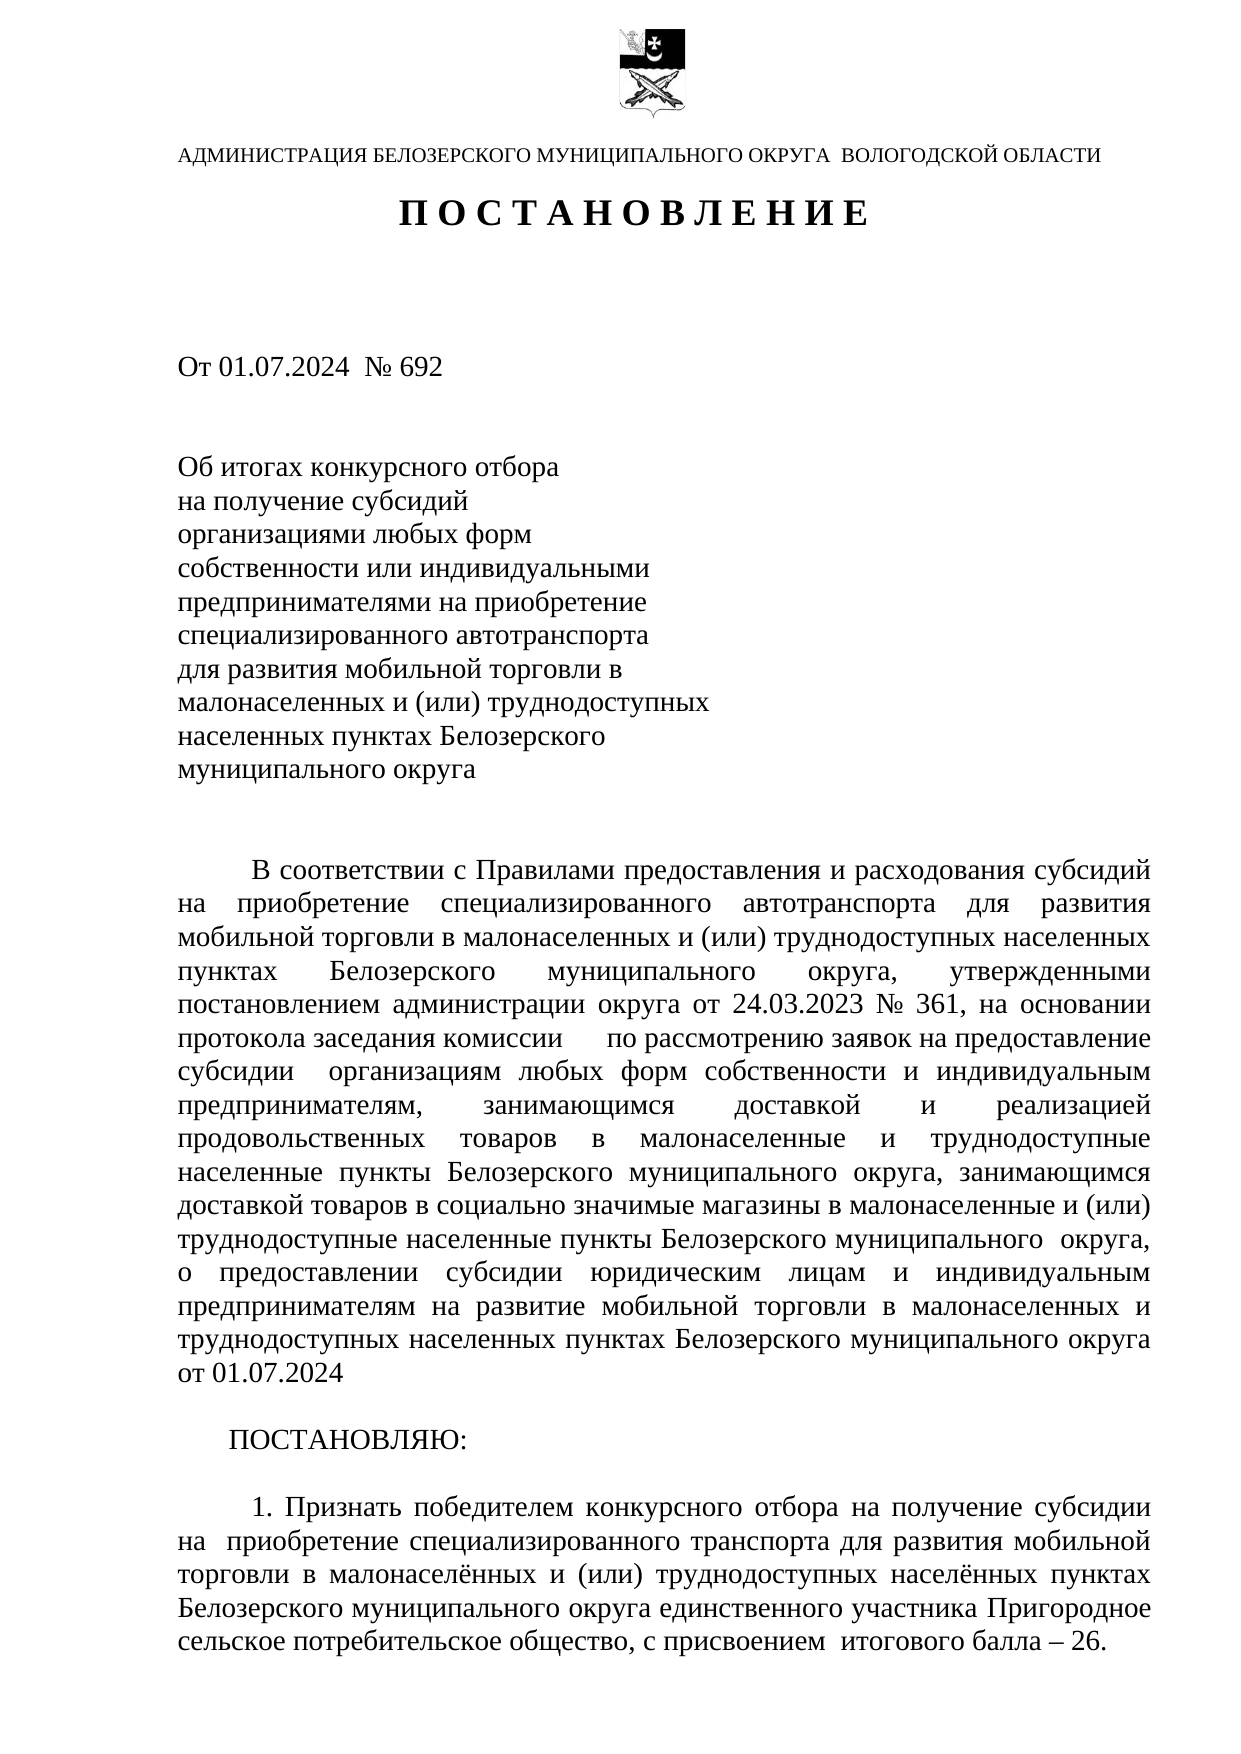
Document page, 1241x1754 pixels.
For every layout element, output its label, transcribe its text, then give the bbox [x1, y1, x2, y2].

title АДМИНИСТРАЦИЯ БЕЛОЗЕРСКОГО МУНИЦИПАЛЬНОГО ОКРУГА ВОЛОГОДСКОЙ ОБЛАСТИ [177, 143, 1152, 167]
text для развития мобильной торговли в [177, 651, 1152, 684]
text муниципального округа [177, 751, 1152, 785]
text малонаселенных и (или) труднодоступных [177, 684, 1152, 718]
subtitle От 01.07.2024 № 692 [177, 349, 1152, 382]
text ПОСТАНОВЛЯЮ: [177, 1422, 1152, 1456]
text собственности или индивидуальными [177, 550, 1152, 584]
list 1. Признать победителем конкурсного отбора на получение субсидии на приобретение специализированного транспорта для развития мобильной торговли в малонаселённых и (или) труднодоступных населённых пунктах Белозерского муниципального округа единственного участника Пригородное сельское потребительское общество, с присвоением итогового балла – 26. [177, 1489, 1152, 1657]
text на получение субсидий [177, 483, 1152, 517]
subtitle П О С Т А Н О В Л Е Н И Е [177, 191, 1152, 234]
text В соответствии с Правилами предоставления и расходования субсидий на приобретение специализированного автотранспорта для развития мобильной торговли в малонаселенных и (или) труднодоступных населенных пунктах Белозерского муниципального округа, утвержденными постановлением администрации округа от 24.03.2023 № 361, на основании протокола заседания комиссии по рассмотрению заявок на предоставление субсидии организациям любых форм собственности и индивидуальным предпринимателям, занимающимся доставкой и реализацией продовольственных товаров в малонаселенные и труднодоступные населенные пункты Белозерского муниципального округа, занимающимся доставкой товаров в социально значимые магазины в малонаселенные и (или) труднодоступные населенные пункты Белозерского муниципального округа, о предоставлении субсидии юридическим лицам и индивидуальным предпринимателям на развитие мобильной торговли в малонаселенных и труднодоступных населенных пунктах Белозерского муниципального округа от 01.07.2024 [177, 852, 1152, 1389]
text населенных пунктах Белозерского [177, 718, 1152, 751]
text Об итогах конкурсного отбора [177, 449, 1152, 483]
text организациями любых форм [177, 517, 1152, 550]
text специализированного автотранспорта [177, 617, 1152, 651]
picture [619, 29, 686, 119]
text предпринимателями на приобретение [177, 584, 1152, 617]
